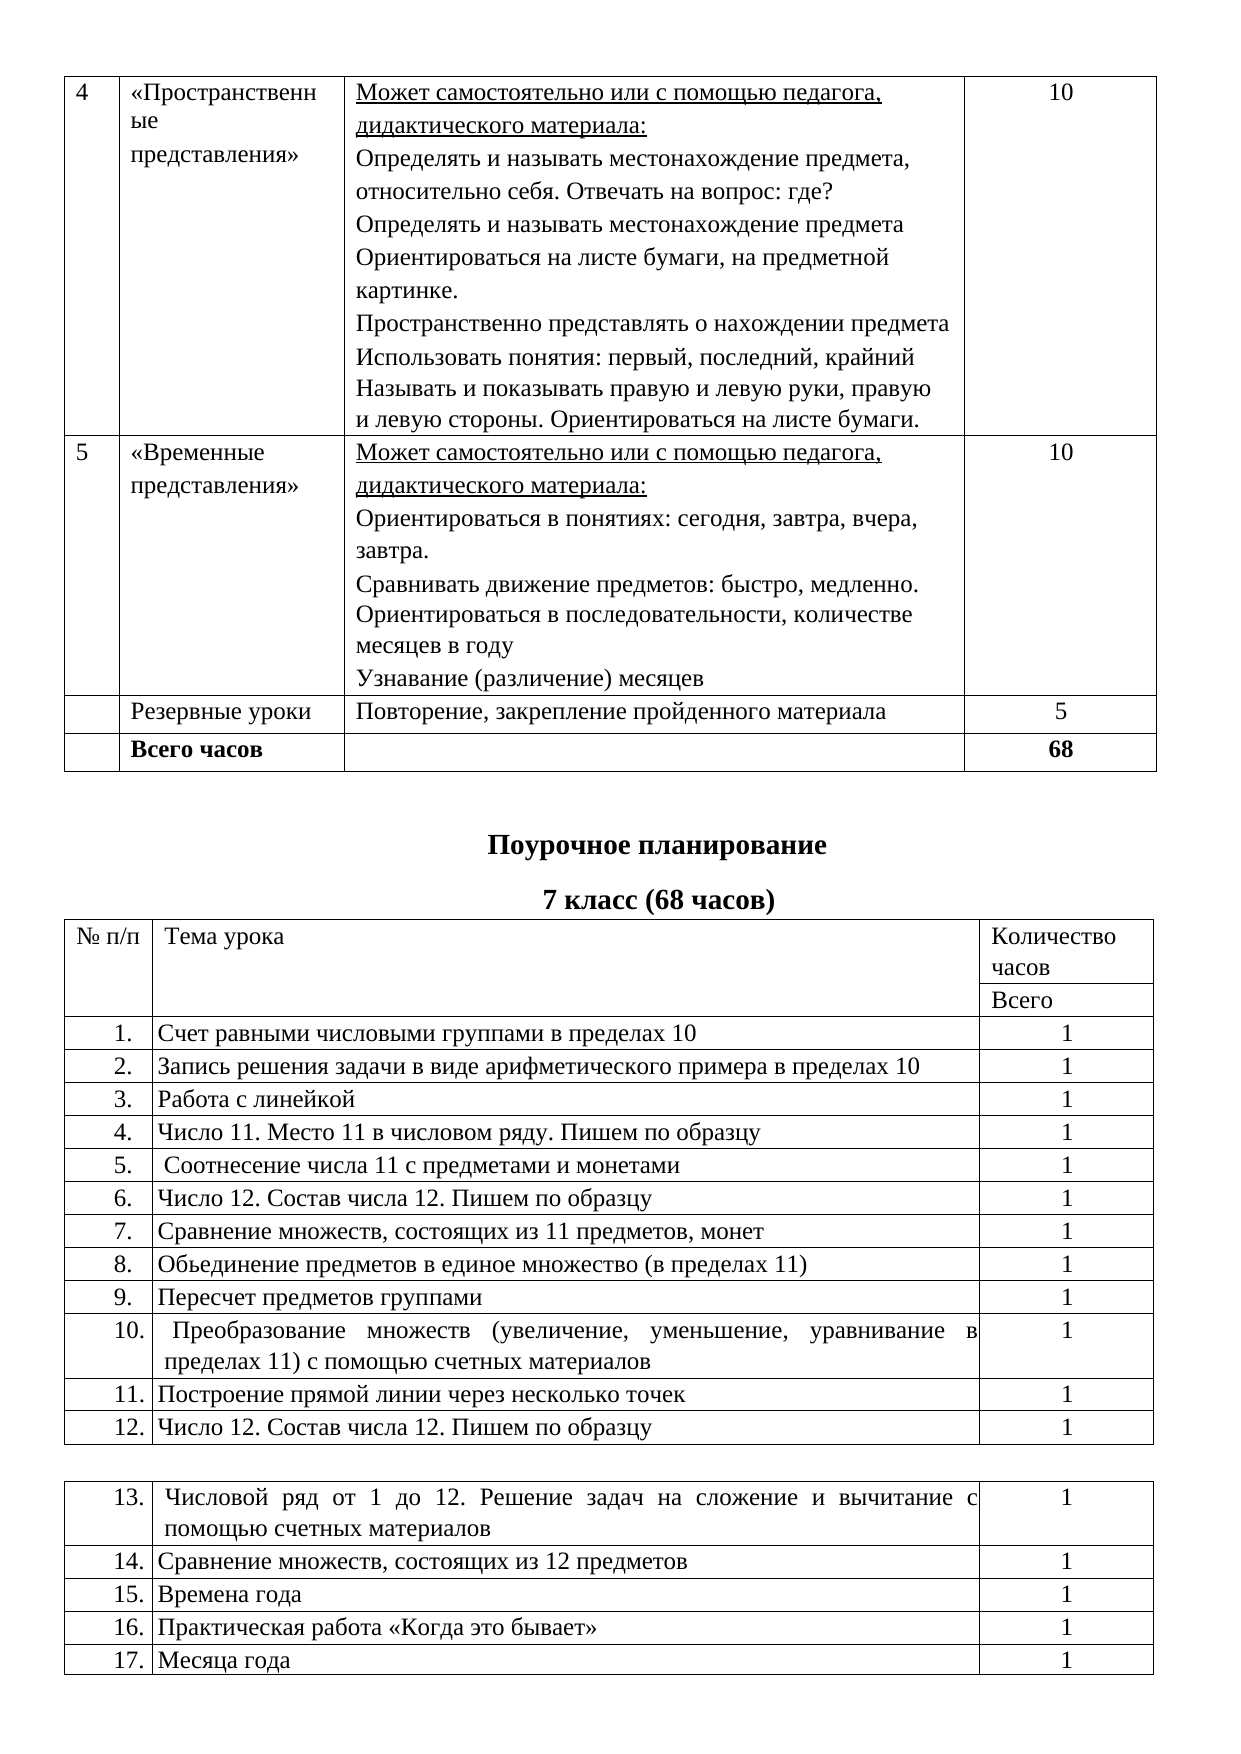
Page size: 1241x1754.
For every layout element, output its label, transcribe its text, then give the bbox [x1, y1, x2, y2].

table_cell Счет равными числовыми группами в пределах 10 [153, 1017, 979, 1049]
table_cell Число 12. Состав числа 12. Пишем по образцу [153, 1182, 979, 1214]
table_cell 2. [65, 1050, 152, 1082]
table_header 1 [980, 1482, 1153, 1545]
table_header Количество часов [980, 920, 1153, 983]
table_cell 1 [980, 1248, 1153, 1280]
table_cell Построение прямой линии через несколько точек [153, 1379, 979, 1410]
table_header № п/п [65, 920, 152, 1016]
table_cell 68 [965, 734, 1156, 771]
table_cell 10 [965, 436, 1156, 695]
table_cell 3. [65, 1083, 152, 1115]
table_cell Пересчет предметов группами [153, 1281, 979, 1313]
table_cell Обьединение предметов в единое множество (в пределах 11) [153, 1248, 979, 1280]
table_cell 1 [980, 1579, 1153, 1611]
table_cell 1 [980, 1149, 1153, 1181]
table_cell 15. [65, 1579, 152, 1611]
table_cell 6. [65, 1182, 152, 1214]
table_cell Число 12. Состав числа 12. Пишем по образцу [153, 1411, 979, 1443]
table_cell «Временные представления» [120, 436, 344, 695]
table_cell 1 [980, 1281, 1153, 1313]
table_cell Может самостоятельно или с помощью педагога, дидактического материала: Ориентироваться в понятиях: сегодня, завтра, вчера, завтра. Сравнивать движение предметов: быстро, медленно. Ориентироваться в последовательности, количестве месяцев в году Узнавание (различение) месяцев [345, 436, 964, 695]
table_cell 10. [65, 1314, 152, 1377]
table_cell 1 [980, 1314, 1153, 1377]
table_cell 4 [65, 77, 119, 435]
table_cell 9. [65, 1281, 152, 1313]
table_cell Повторение, закрепление пройденного материала [345, 696, 964, 733]
table_cell 10 [965, 77, 1156, 435]
table_cell [345, 734, 964, 771]
table_cell [65, 734, 119, 771]
table_cell 7. [65, 1215, 152, 1247]
table_header Числовой ряд от 1 до 12. Решение задач на сложение и вычитание с помощью счетных материалов [153, 1482, 979, 1545]
table_cell 1 [980, 1182, 1153, 1214]
table_cell 16. [65, 1612, 152, 1644]
text Поурочное планирование [75, 827, 827, 861]
table_cell 17. [65, 1645, 152, 1674]
table_cell 1 [980, 1411, 1153, 1443]
table_cell 8. [65, 1248, 152, 1280]
table_cell 5. [65, 1149, 152, 1181]
table_cell Резервные уроки [120, 696, 344, 733]
table_cell 12. [65, 1411, 152, 1443]
table_cell Преобразование множеств (увеличение, уменьшение, уравнивание в пределах 11) с помощью счетных материалов [153, 1314, 979, 1377]
table_cell 5 [65, 436, 119, 695]
table_cell Практическая работа «Когда это бывает» [153, 1612, 979, 1644]
table_cell 11. [65, 1379, 152, 1410]
table_cell 1 [980, 1083, 1153, 1115]
table_cell Запись решения задачи в виде арифметического примера в пределах 10 [153, 1050, 979, 1082]
table_cell Всего [980, 984, 1153, 1016]
table_cell Число 11. Место 11 в числовом ряду. Пишем по образцу [153, 1116, 979, 1148]
table_cell Времена года [153, 1579, 979, 1611]
table_cell Всего часов [120, 734, 344, 771]
table_cell 1. [65, 1017, 152, 1049]
table_cell «Пространственн ые представления» [120, 77, 344, 435]
table_cell 1 [980, 1612, 1153, 1644]
table_cell [65, 696, 119, 733]
table_cell Может самостоятельно или с помощью педагога, дидактического материала: Определять и называть местонахождение предмета, относительно себя. Отвечать на вопрос: где? Определять и называть местонахождение предмета Ориентироваться на листе бумаги, на предметной картинке. Пространственно представлять о нахождении предмета Использовать понятия: первый, последний, крайний Называть и показывать правую и левую руки, правую и левую стороны. Ориентироваться на листе бумаги. [345, 77, 964, 435]
table_cell 1 [980, 1546, 1153, 1578]
table_cell 1 [980, 1050, 1153, 1082]
table_cell Сравнение множеств, состоящих из 12 предметов [153, 1546, 979, 1578]
table_cell Сравнение множеств, состоящих из 11 предметов, монет [153, 1215, 979, 1247]
table_cell 14. [65, 1546, 152, 1578]
list класс (68 часов) [75, 882, 775, 916]
table_header Тема урока [153, 920, 979, 1016]
table_cell 4. [65, 1116, 152, 1148]
table_cell Работа с линейкой [153, 1083, 979, 1115]
table_cell 1 [980, 1645, 1153, 1674]
table_cell 1 [980, 1017, 1153, 1049]
table_cell 5 [965, 696, 1156, 733]
table_cell Соотнесение числа 11 с предметами и монетами [153, 1149, 979, 1181]
table_header 13. [65, 1482, 152, 1545]
table_cell Месяца года [153, 1645, 979, 1674]
table_cell 1 [980, 1379, 1153, 1410]
table_cell 1 [980, 1116, 1153, 1148]
table_cell 1 [980, 1215, 1153, 1247]
